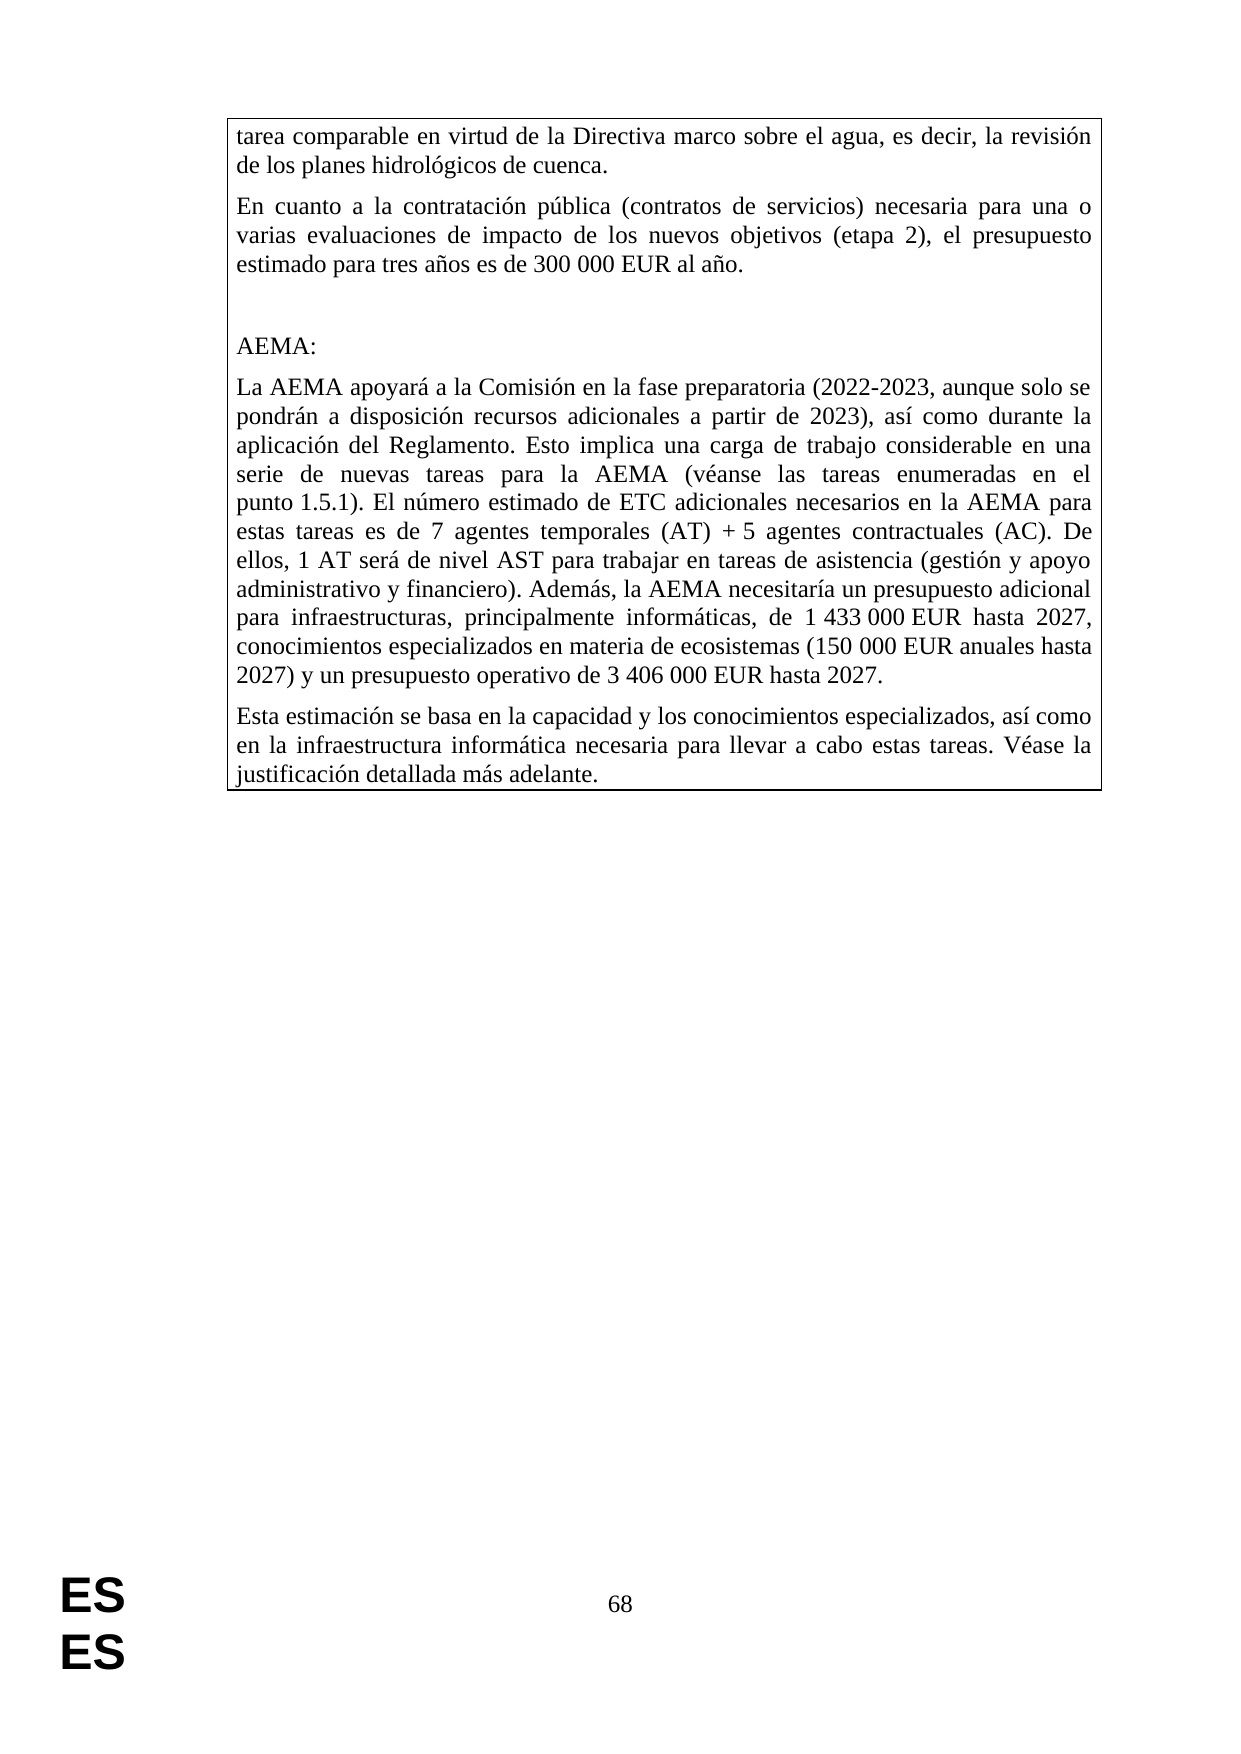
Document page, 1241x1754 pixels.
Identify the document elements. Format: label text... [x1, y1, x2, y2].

text La AEMA apoyará a la Comisión en la fase preparatoria (2022-2023, aunque solo se pondrán a disposición recursos adicionales a partir de 2023), así como durante la aplicación del Reglamento. Esto implica una carga de trabajo considerable en una serie de nuevas tareas para la AEMA (véanse las tareas enumeradas en el punto 1.5.1). El número estimado de ETC adicionales necesarios en la AEMA para estas tareas es de 7 agentes temporales (AT) + 5 agentes contractuales (AC). De ellos, 1 AT será de nivel AST para trabajar en tareas de asistencia (gestión y apoyo administrativo y financiero). Además, la AEMA necesitaría un presupuesto adicional para infraestructuras, principalmente informáticas, de 1 433 000 EUR hasta 2027, conocimientos especializados en materia de ecosistemas (150 000 EUR anuales hasta 2027) y un presupuesto operativo de 3 406 000 EUR hasta 2027. [228, 369, 1101, 689]
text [228, 119, 1101, 179]
text Esta estimación se basa en la capacidad y los conocimientos especializados, así como en la infraestructura informática necesaria para llevar a cabo estas tareas. Véase la justificación detallada más adelante. [228, 698, 1101, 789]
text AEMA: [228, 328, 1101, 360]
text En cuanto a la contratación pública (contratos de servicios) necesaria para una o varias evaluaciones de impacto de los nuevos objetivos (etapa 2), el presupuesto estimado para tres años es de 300 000 EUR al año. [228, 188, 1101, 277]
